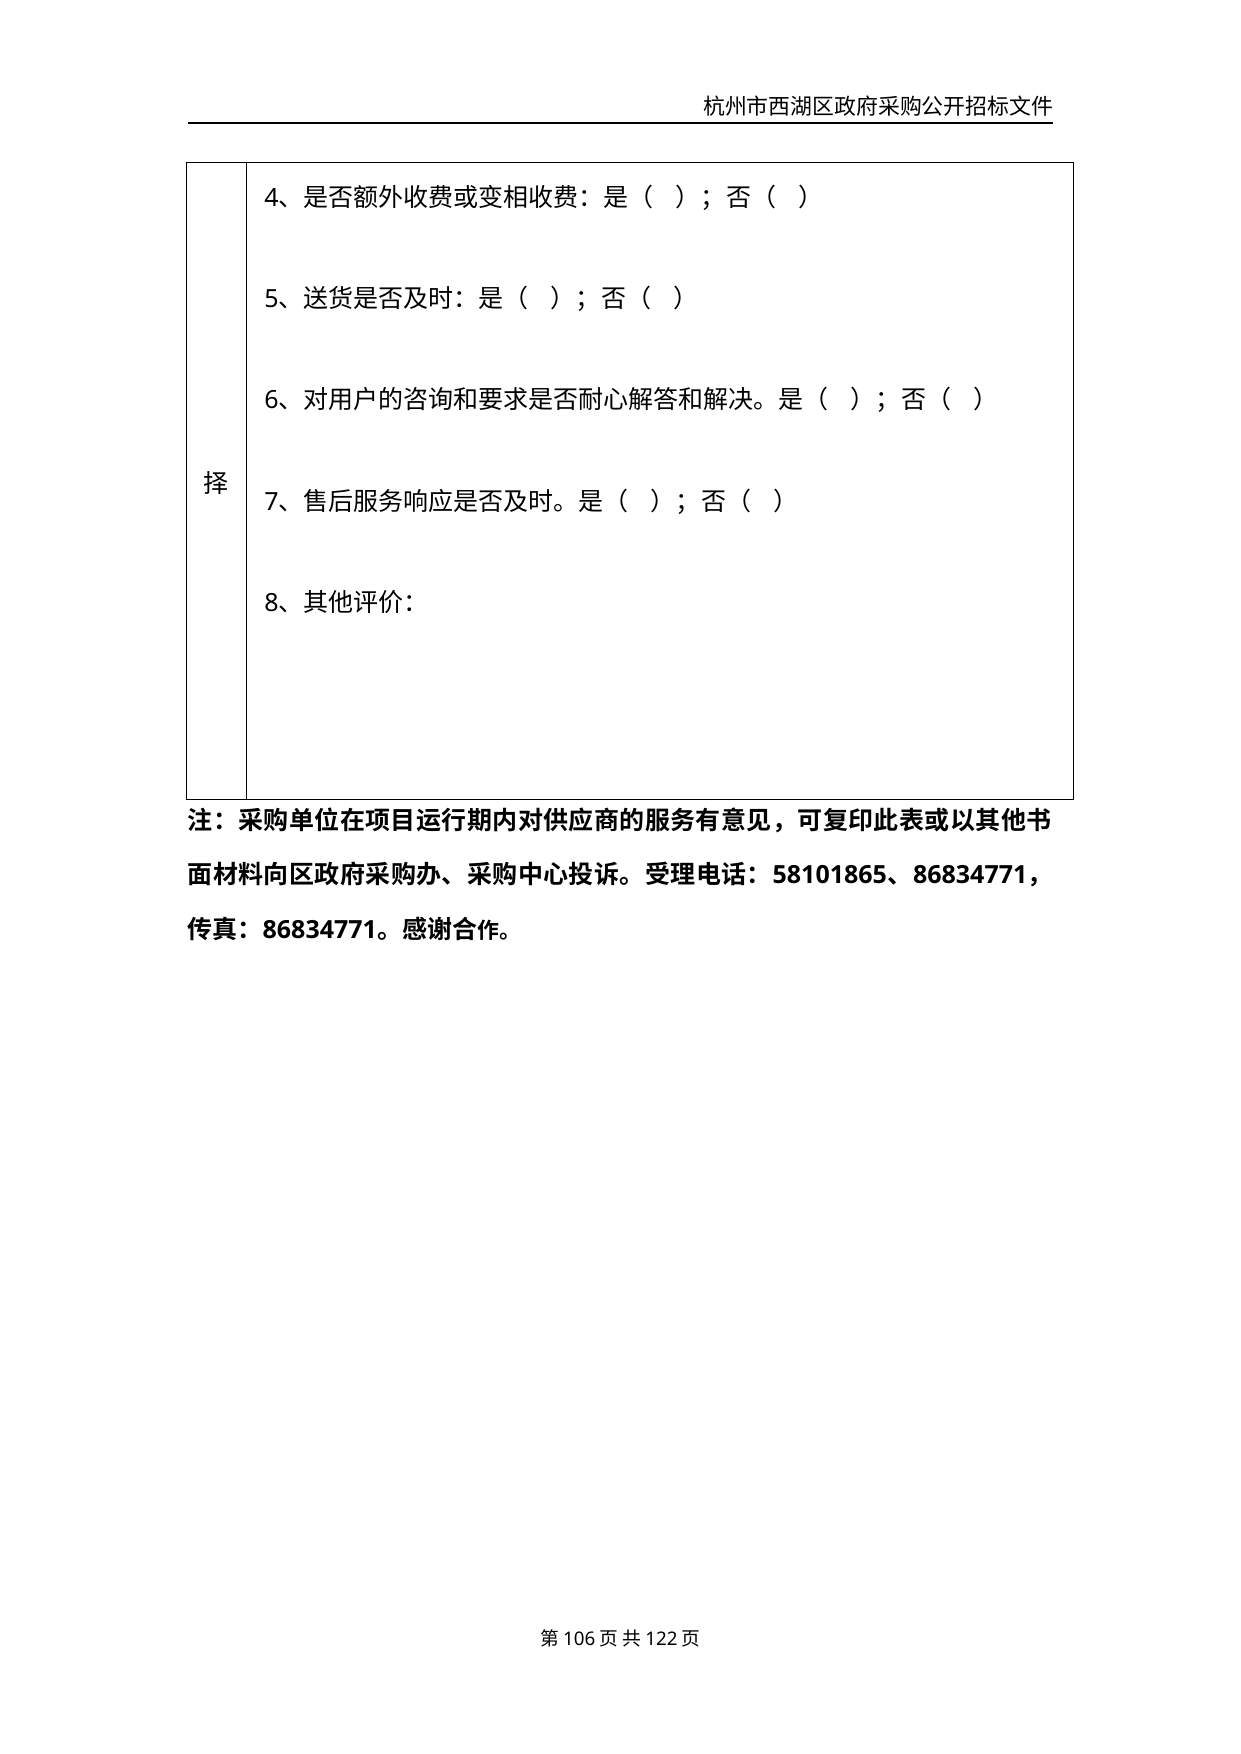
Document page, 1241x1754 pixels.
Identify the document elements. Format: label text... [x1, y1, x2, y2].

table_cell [247, 163, 1073, 799]
text 注：采购单位在项目运行期内对供应商的服务有意见，可复印此表或以其他书面材料向区政府采购办、采购中心投诉。受理电话：58101865、86834771，传真：86834771。感谢合作。 [187, 800, 1053, 945]
table_cell 具 体 评 价 打 勾 选 择 [187, 163, 246, 799]
